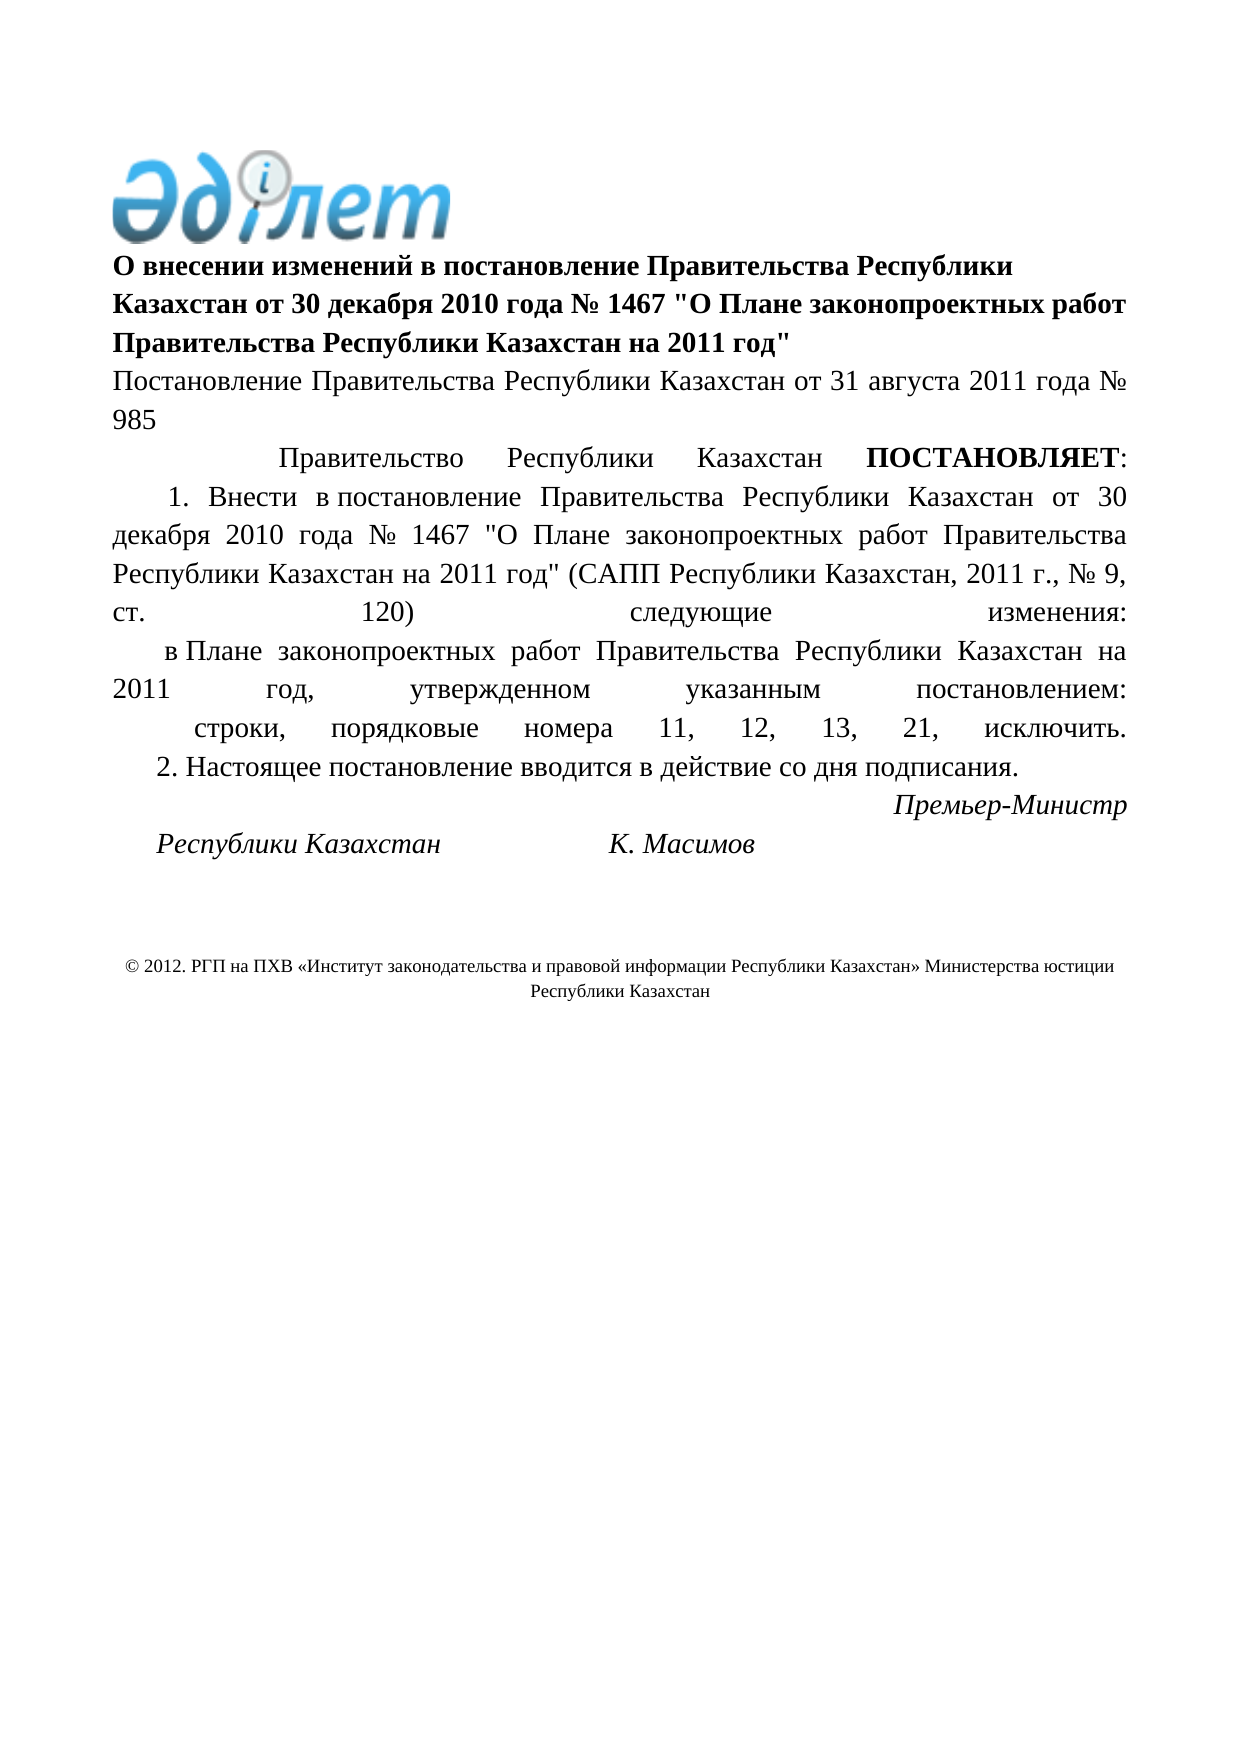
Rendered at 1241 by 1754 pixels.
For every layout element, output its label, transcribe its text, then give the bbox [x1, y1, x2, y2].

picture [112, 150, 451, 244]
text © 2012. РГП на ПХВ «Институт законодательства и правовой информации Республики Казахстан» Министерства юстиции Республики Казахстан [112, 955, 1128, 1001]
text Премьер-Министр Республики Казахстан К. Масимов [112, 787, 1128, 859]
text Постановление Правительства Республики Казахстан от 31 августа 2011 года № 985 [112, 363, 1128, 435]
text О внесении изменений в постановление Правительства Республики Казахстан от 30 декабря 2010 года № 1467 "О Плане законопроектных работ Правительства Республики Казахстан на 2011 год" [112, 248, 1128, 358]
text Правительство Республики Казахстан ПОСТАНОВЛЯЕТ: 1. Внести в постановление Правительства Республики Казахстан от 30 декабря 2010 года № 1467 "О Плане законопроектных работ Правительства Республики Казахстан на 2011 год" (САПП Республики Казахстан, 2011 г., № 9, ст. 120) следующие изменения: в Плане законопроектных работ Правительства Республики Казахстан на 2011 год, утвержденном указанным постановлением: строки, порядковые номера 11, 12, 13, 21, исключить. 2. Настоящее постановление вводится в действие со дня подписания. [112, 440, 1128, 782]
